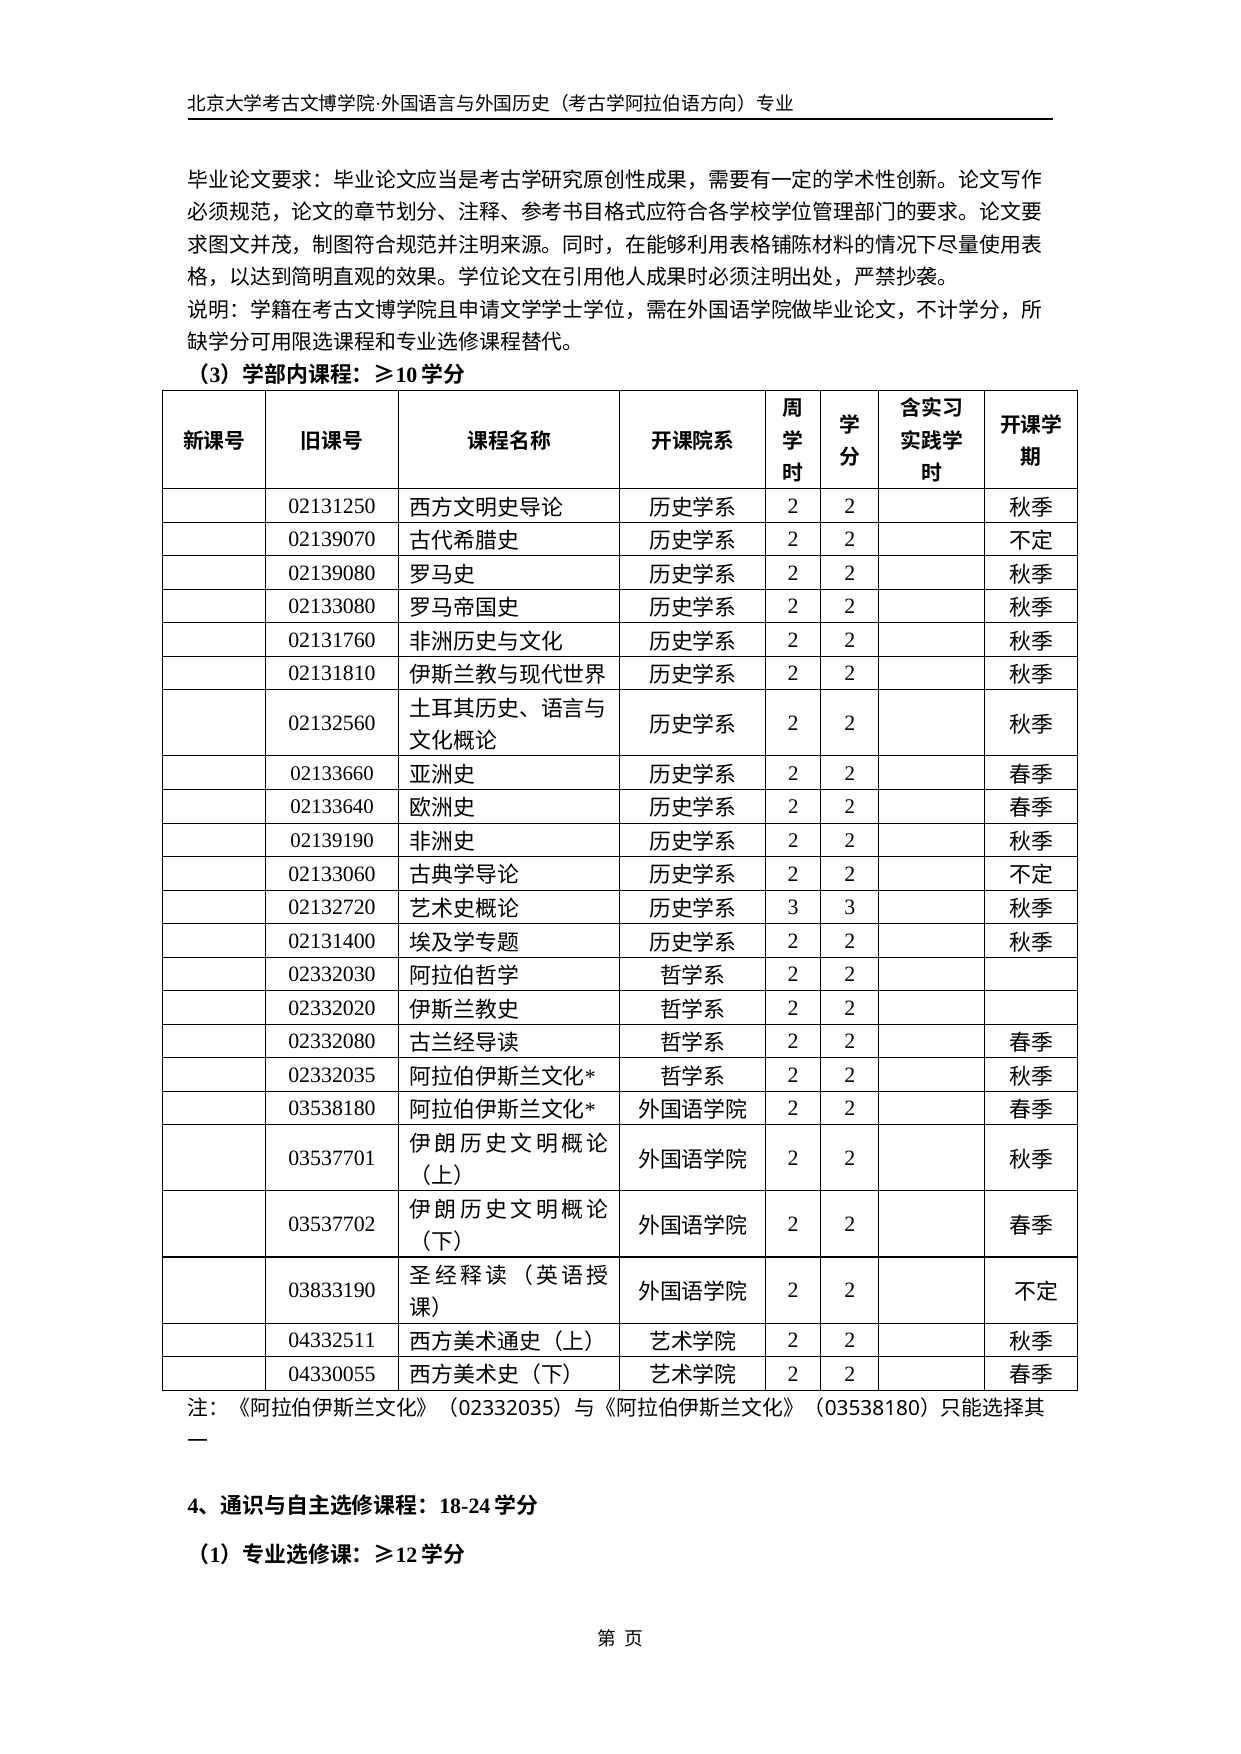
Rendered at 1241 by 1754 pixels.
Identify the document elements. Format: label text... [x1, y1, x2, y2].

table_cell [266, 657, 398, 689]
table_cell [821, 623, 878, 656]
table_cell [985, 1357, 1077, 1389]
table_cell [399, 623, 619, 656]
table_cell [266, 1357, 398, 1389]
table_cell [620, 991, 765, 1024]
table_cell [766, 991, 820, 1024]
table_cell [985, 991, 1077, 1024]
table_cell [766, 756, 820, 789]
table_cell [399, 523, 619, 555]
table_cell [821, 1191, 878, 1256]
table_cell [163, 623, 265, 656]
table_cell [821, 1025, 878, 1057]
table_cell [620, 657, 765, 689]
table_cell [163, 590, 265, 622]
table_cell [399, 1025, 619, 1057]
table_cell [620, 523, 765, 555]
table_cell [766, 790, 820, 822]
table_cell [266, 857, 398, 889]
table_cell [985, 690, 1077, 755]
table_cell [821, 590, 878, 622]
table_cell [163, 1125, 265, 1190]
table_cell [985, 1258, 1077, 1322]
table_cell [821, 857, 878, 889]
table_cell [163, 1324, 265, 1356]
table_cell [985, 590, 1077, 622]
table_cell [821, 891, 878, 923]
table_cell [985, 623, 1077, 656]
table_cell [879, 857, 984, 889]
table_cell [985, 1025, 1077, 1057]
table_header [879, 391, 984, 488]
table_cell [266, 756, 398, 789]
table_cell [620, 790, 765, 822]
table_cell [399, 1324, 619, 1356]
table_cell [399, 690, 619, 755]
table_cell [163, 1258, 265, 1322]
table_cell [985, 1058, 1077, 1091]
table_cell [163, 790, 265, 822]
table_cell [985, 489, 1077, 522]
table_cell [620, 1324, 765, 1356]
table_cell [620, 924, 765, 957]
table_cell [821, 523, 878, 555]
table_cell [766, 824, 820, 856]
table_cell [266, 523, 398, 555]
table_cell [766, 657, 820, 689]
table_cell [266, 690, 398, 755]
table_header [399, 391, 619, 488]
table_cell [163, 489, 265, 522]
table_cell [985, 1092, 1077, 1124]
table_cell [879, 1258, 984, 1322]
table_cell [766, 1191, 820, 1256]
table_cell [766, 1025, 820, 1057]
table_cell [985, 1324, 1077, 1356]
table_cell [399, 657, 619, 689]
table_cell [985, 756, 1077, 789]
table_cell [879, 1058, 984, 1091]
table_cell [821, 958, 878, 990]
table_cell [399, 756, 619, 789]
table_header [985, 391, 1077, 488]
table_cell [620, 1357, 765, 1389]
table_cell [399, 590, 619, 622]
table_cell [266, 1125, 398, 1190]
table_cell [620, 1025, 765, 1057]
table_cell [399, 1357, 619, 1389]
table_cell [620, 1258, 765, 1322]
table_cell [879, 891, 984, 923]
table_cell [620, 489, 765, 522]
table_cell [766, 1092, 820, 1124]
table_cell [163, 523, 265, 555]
text （1）专业选修课：≥12学分 [187, 1537, 1053, 1569]
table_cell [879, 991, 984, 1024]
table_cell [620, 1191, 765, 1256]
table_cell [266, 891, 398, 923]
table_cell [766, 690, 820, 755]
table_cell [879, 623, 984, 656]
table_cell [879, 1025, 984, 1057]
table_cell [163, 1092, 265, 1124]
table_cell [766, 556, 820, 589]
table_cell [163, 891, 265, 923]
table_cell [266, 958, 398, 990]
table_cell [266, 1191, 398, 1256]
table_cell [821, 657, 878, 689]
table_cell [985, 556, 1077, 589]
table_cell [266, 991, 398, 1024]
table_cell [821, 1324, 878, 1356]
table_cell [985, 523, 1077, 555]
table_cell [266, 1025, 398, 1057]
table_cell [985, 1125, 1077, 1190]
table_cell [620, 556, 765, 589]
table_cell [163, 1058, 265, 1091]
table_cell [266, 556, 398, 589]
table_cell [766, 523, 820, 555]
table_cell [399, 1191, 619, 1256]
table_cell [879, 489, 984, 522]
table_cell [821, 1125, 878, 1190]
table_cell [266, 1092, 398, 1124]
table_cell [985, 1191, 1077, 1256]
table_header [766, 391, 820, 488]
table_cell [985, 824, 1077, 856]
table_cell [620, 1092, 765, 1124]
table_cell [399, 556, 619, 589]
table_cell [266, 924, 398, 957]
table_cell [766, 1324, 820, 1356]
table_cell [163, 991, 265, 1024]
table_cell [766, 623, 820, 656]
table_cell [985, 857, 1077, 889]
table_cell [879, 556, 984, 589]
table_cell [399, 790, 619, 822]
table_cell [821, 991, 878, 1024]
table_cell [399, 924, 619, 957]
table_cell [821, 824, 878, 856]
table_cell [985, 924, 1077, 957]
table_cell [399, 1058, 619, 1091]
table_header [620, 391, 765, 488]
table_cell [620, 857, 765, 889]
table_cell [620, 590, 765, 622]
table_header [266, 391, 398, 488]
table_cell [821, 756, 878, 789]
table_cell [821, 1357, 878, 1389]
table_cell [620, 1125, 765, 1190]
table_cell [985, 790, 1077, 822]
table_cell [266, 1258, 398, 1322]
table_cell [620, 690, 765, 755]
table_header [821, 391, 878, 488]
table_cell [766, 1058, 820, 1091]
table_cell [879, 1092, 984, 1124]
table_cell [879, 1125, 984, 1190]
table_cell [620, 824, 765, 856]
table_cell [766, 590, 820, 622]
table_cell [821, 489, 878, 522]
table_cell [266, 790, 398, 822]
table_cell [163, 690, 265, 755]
text 注：《阿拉伯伊斯兰文化》（02332035）与《阿拉伯伊斯兰文化》（03538180）只能选择其一 [187, 1391, 1053, 1456]
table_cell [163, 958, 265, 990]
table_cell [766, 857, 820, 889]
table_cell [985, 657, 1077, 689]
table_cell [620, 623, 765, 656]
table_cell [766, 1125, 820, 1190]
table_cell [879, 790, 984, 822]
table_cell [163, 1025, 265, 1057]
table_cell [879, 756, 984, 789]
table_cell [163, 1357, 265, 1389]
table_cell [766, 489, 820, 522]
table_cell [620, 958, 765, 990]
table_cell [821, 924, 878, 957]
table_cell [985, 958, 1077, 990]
text 说明：学籍在考古文博学院且申请文学学士学位，需在外国语学院做毕业论文，不计学分，所缺学分可用限选课程和专业选修课程替代。 [187, 292, 1053, 357]
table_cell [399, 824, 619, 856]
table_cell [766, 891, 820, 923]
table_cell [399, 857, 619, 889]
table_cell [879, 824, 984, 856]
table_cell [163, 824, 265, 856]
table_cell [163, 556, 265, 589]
text （3）学部内课程：≥10学分 [187, 357, 1053, 389]
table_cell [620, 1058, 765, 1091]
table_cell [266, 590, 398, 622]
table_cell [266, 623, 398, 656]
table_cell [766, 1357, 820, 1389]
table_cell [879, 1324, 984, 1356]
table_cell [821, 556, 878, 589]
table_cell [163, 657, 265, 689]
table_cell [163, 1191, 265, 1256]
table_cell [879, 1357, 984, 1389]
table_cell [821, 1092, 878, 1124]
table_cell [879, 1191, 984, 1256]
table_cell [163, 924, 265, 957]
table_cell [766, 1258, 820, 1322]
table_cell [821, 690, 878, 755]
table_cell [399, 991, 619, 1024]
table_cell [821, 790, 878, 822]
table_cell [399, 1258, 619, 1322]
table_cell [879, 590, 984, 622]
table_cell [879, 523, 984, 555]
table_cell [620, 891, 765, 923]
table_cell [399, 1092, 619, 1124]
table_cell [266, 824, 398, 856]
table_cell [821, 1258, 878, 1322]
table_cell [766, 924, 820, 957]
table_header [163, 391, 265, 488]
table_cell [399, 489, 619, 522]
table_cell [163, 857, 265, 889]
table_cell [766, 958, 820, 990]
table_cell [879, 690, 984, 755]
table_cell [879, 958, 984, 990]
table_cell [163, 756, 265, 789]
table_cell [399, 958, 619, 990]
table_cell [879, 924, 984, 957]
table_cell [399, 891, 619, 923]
text 毕业论文要求：毕业论文应当是考古学研究原创性成果，需要有一定的学术性创新。论文写作必须规范，论文的章节划分、注释、参考书目格式应符合各学校学位管理部门的要求。论文要求图文并茂，制图符合规范并注明来源。同时，在能够利用表格铺陈材料的情况下尽量使用表格，以达到简明直观的效果。学位论文在引用他人成果时必须注明出处，严禁抄袭。 [187, 162, 1053, 292]
text 4、通识与自主选修课程：18-24学分 [187, 1488, 1053, 1521]
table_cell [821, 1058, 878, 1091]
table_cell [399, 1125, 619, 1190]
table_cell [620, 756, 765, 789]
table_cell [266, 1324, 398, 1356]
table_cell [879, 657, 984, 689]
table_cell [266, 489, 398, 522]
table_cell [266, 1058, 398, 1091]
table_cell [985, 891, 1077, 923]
